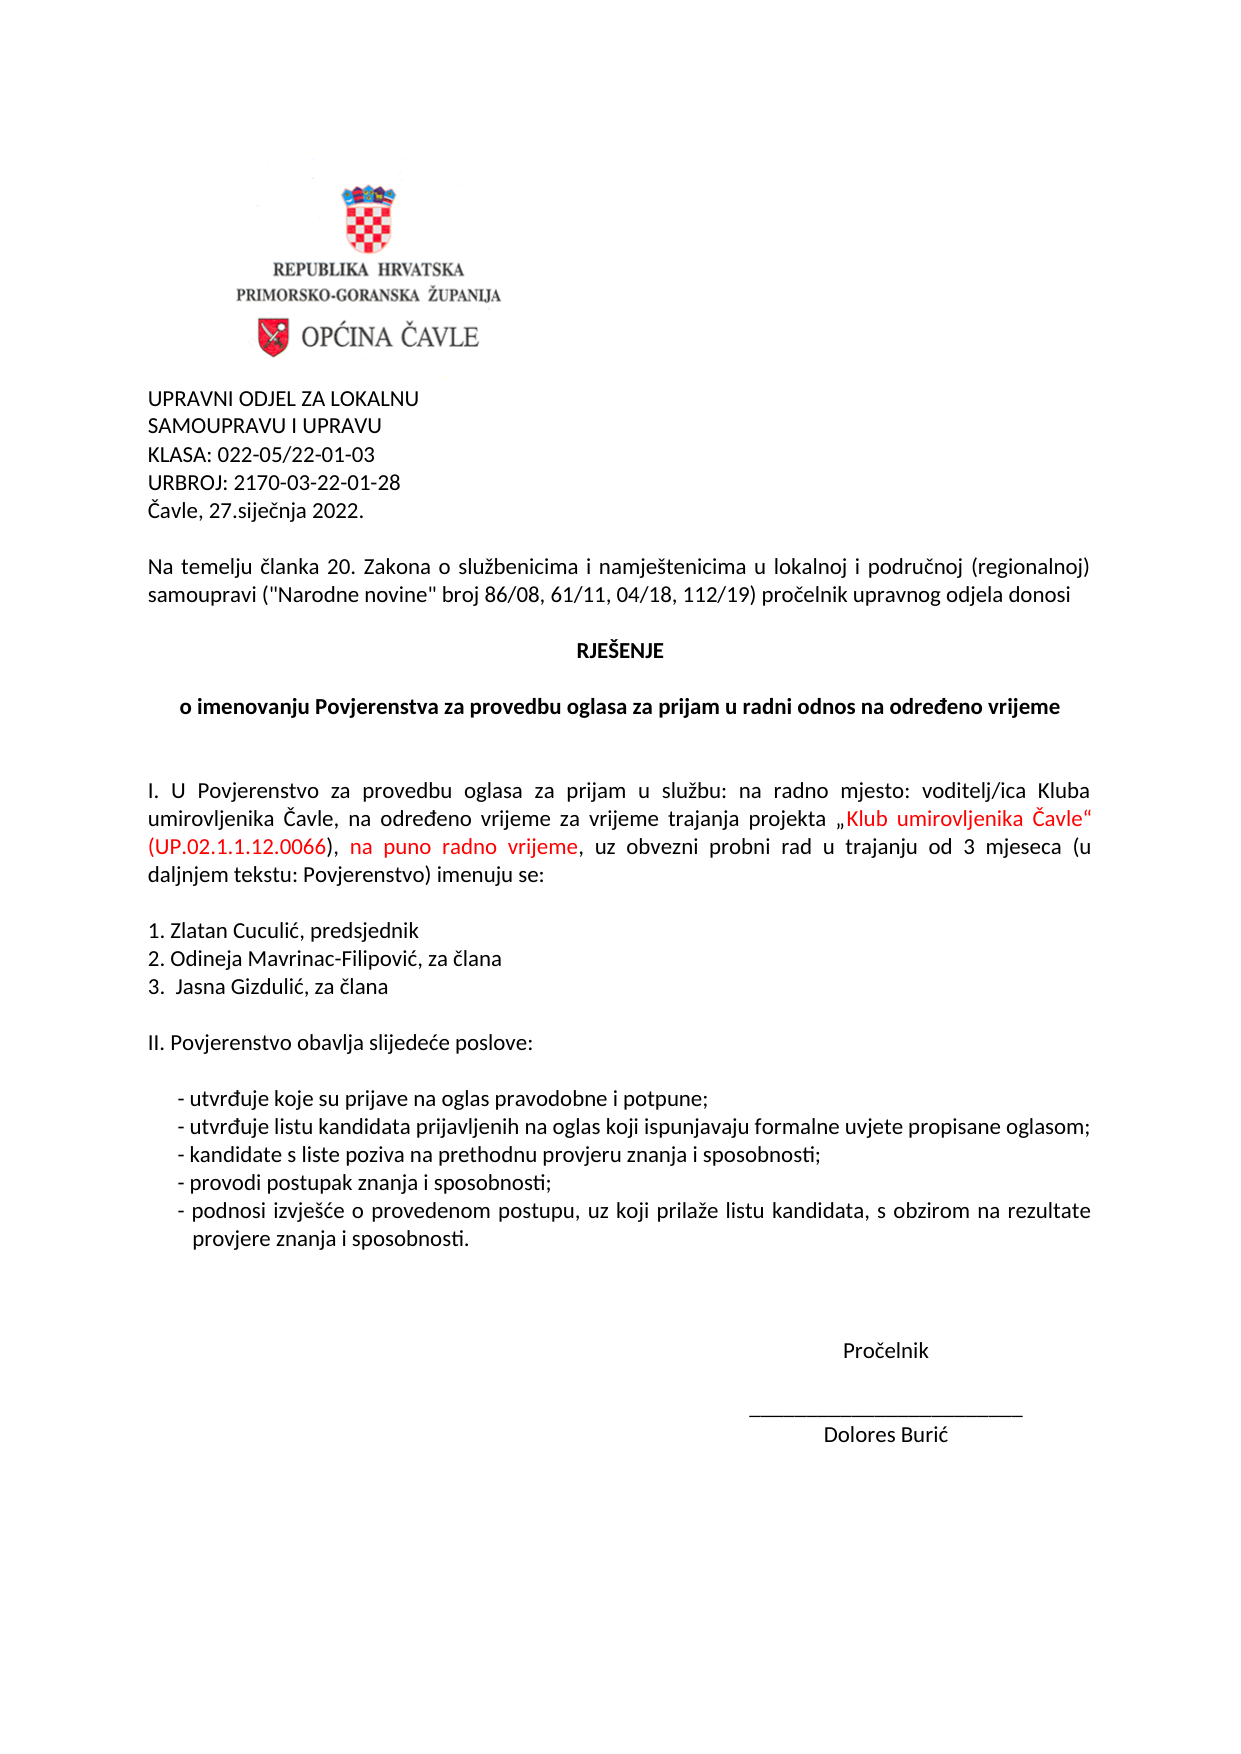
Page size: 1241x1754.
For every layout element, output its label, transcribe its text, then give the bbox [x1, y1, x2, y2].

text Čavle, 27.siječnja 2022. [148, 496, 1093, 524]
picture [215, 147, 532, 384]
text 1. Zlatan Cuculić, predsjednik [148, 916, 1093, 944]
text 3. Jasna Gizdulić, za člana [148, 972, 1093, 1000]
text UPRAVNI ODJEL ZA LOKALNU [148, 384, 1093, 412]
text Dolores Burić [679, 1420, 1093, 1448]
text - utvrđuje listu kandidata prijavljenih na oglas koji ispunjavaju formalne uvjete propisane oglasom; [177, 1112, 1093, 1140]
text Pročelnik [679, 1336, 1093, 1364]
text - kandidate s liste poziva na prethodnu provjeru znanja i sposobnosti; [177, 1140, 1093, 1168]
text o imenovanju Povjerenstva za provedbu oglasa za prijam u radni odnos na određeno vrijeme [148, 692, 1093, 720]
text RJEŠENJE [148, 636, 1093, 664]
text URBROJ: 2170-03-22-01-28 [148, 468, 1093, 496]
text KLASA: 022-05/22-01-03 [148, 440, 1093, 468]
text II. Povjerenstvo obavlja slijedeće poslove: [148, 1028, 1093, 1056]
text ________________________ [679, 1392, 1093, 1420]
text 2. Odineja Mavrinac-Filipović, za člana [148, 944, 1093, 972]
text SAMOUPRAVU I UPRAVU [148, 412, 1093, 440]
text Na temelju članka 20. Zakona o službenicima i namještenicima u lokalnoj i područnoj (regionalnoj) samoupravi ("Narodne novine" broj 86/08, 61/11, 04/18, 112/19) pročelnik upravnog odjela donosi [148, 552, 1093, 608]
text - podnosi izvješće o provedenom postupu, uz koji prilaže listu kandidata, s obzirom na rezultate provjere znanja i sposobnosti. [177, 1196, 1093, 1252]
text - provodi postupak znanja i sposobnosti; [177, 1168, 1093, 1196]
text I. U Povjerenstvo za provedbu oglasa za prijam u službu: na radno mjesto: voditelj/ica Kluba umirovljenika Čavle, na određeno vrijeme za vrijeme trajanja projekta „Klub umirovljenika Čavle“ (UP.02.1.1.12.0066), na puno radno vrijeme, uz obvezni probni rad u trajanju od 3 mjeseca (u daljnjem tekstu: Povjerenstvo) imenuju se: [148, 776, 1093, 888]
text - utvrđuje koje su prijave na oglas pravodobne i potpune; [177, 1084, 1093, 1112]
